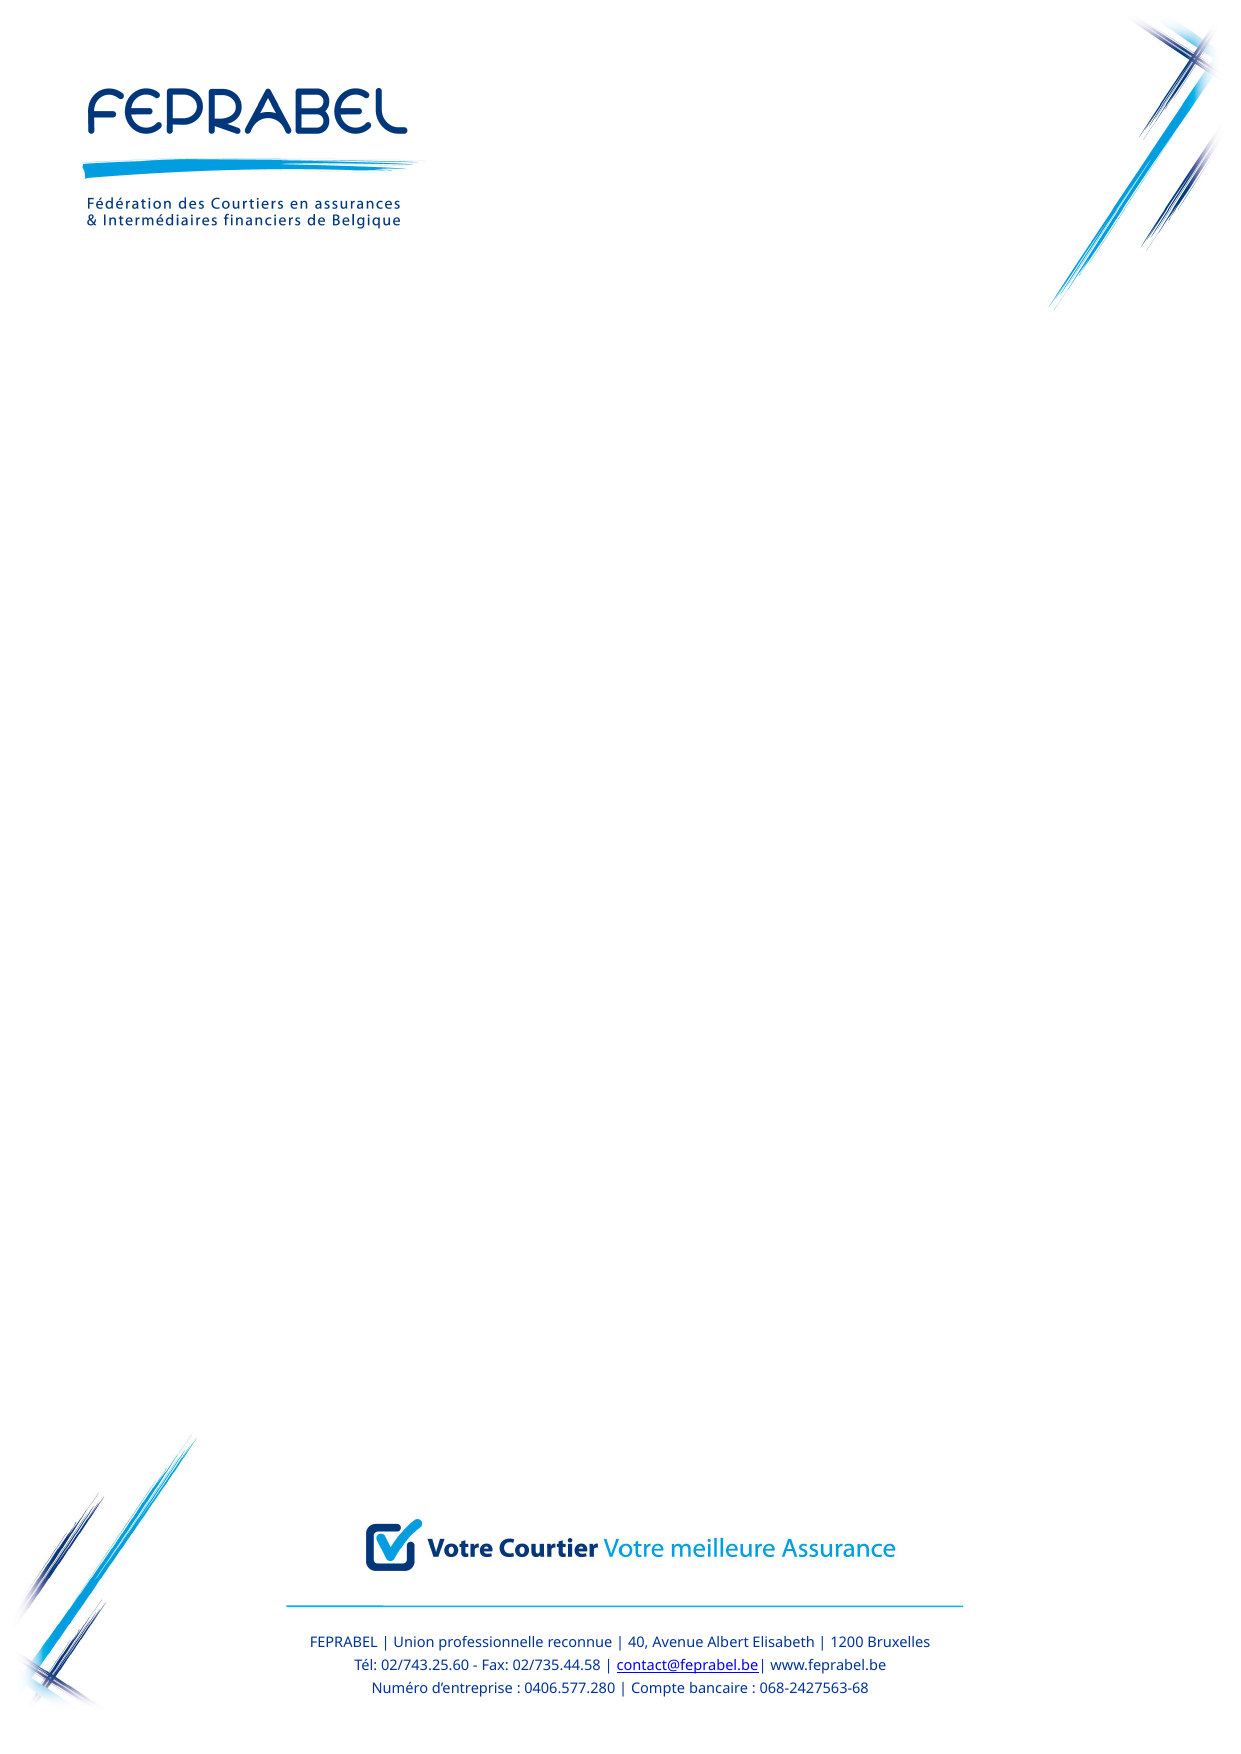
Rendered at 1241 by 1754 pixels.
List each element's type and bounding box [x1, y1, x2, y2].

picture [0, 1427, 1241, 1731]
picture [0, 0, 1236, 313]
